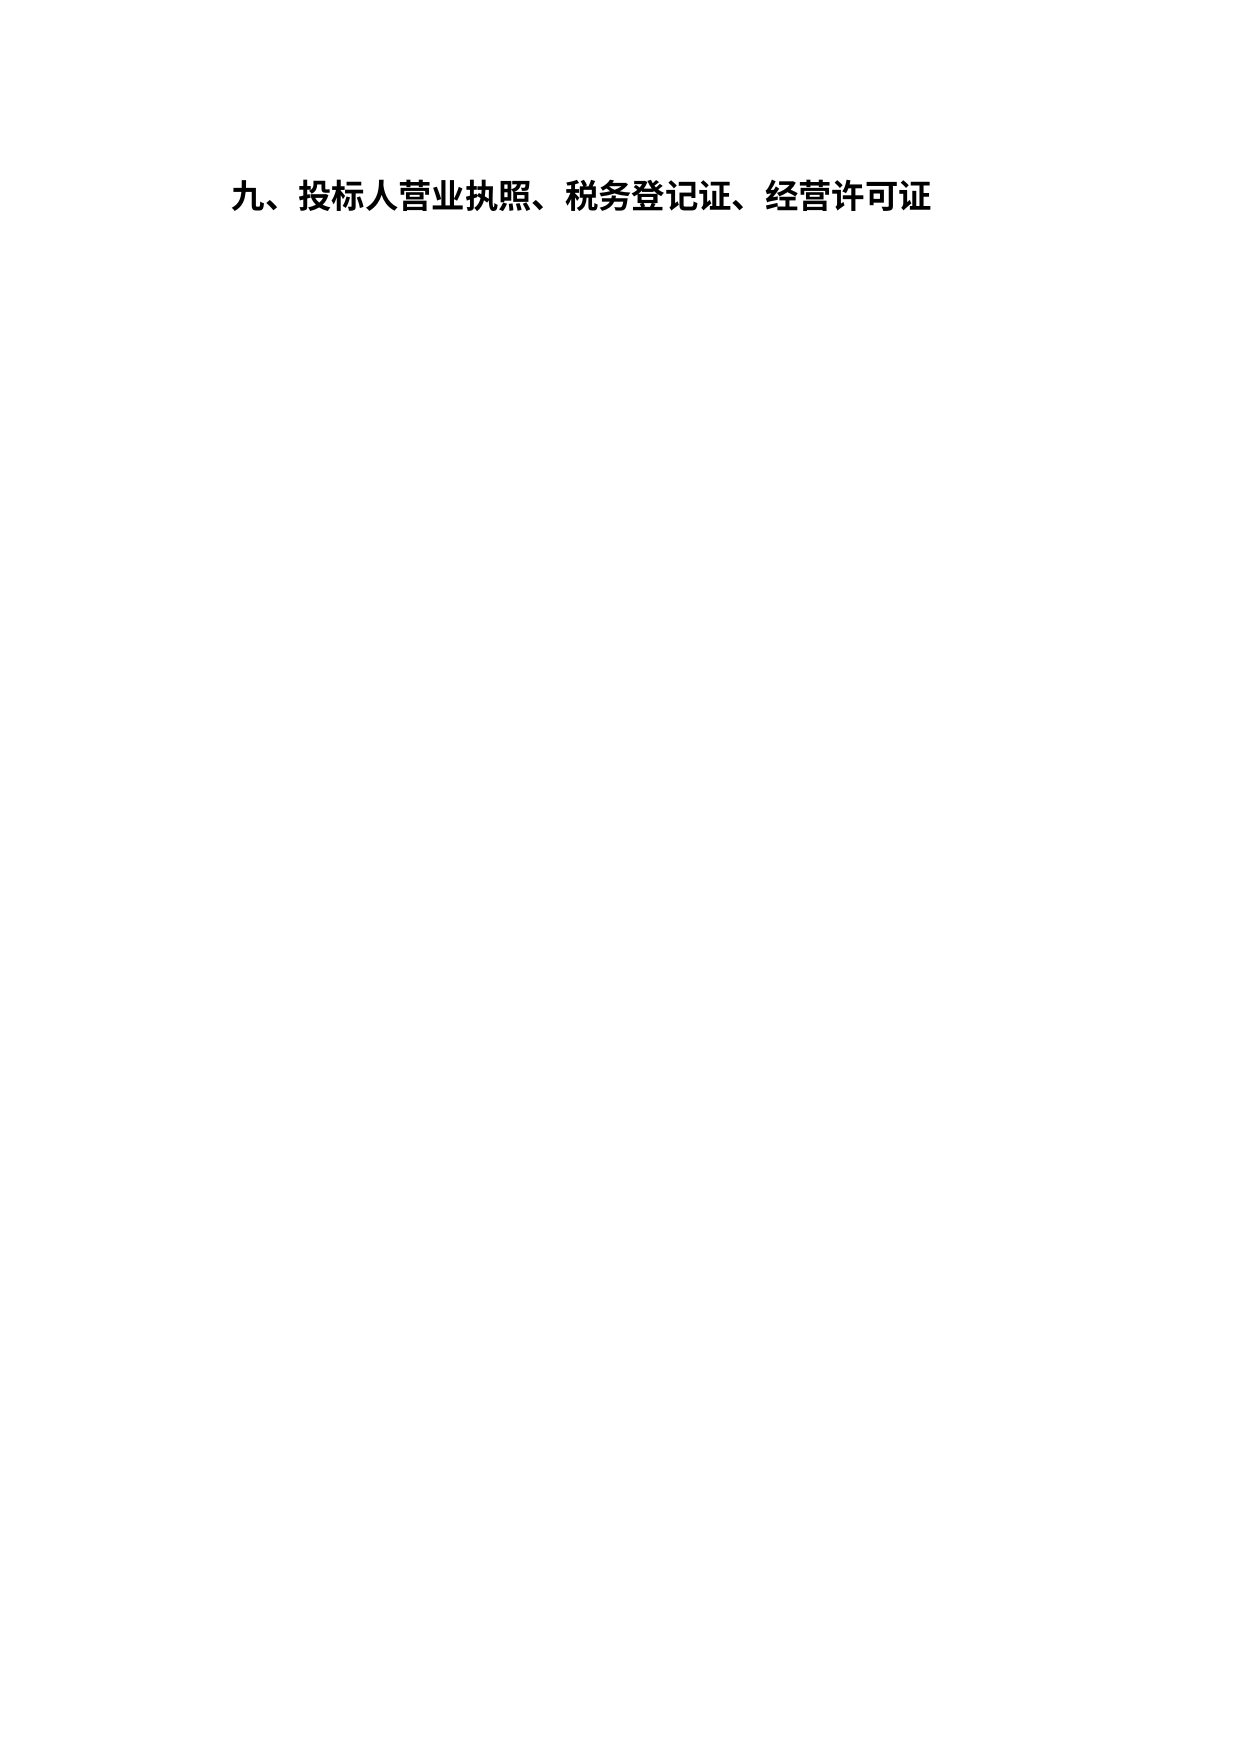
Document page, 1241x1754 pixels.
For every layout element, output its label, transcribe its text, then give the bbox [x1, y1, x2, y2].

list 投标人营业执照、税务登记证、经营许可证 [231, 162, 1053, 227]
